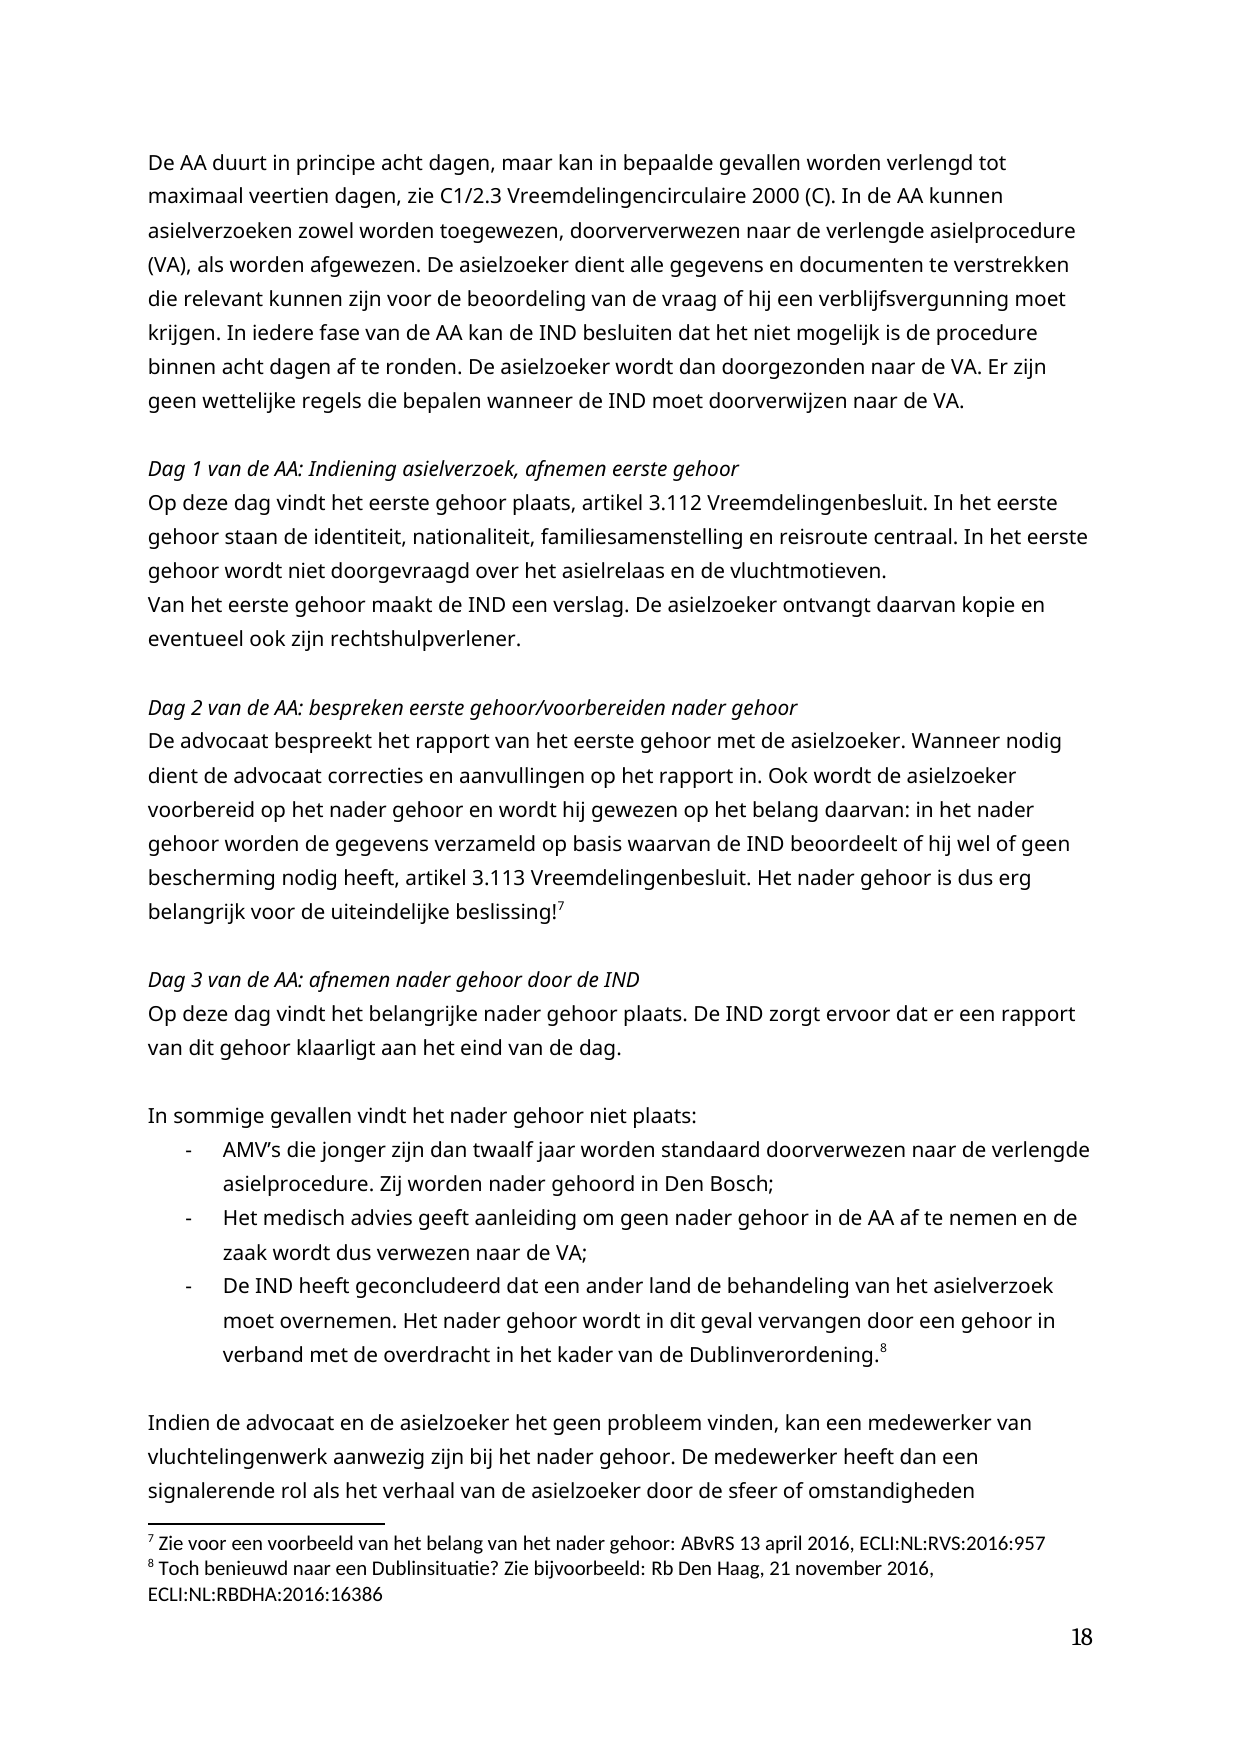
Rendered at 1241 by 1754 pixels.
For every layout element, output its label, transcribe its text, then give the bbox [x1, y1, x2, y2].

text Op deze dag vindt het belangrijke nader gehoor plaats. De IND zorgt ervoor dat er een rapport van dit gehoor klaarligt aan het eind van de dag. [148, 999, 1093, 1062]
text Dag 2 van de AA: bespreken eerste gehoor/voorbereiden nader gehoor [148, 693, 1093, 721]
text Van het eerste gehoor maakt de IND een verslag. De asielzoeker ontvangt daarvan kopie en eventueel ook zijn rechtshulpverlener. [148, 590, 1093, 653]
text De advocaat bespreekt het rapport van het eerste gehoor met de asielzoeker. Wanneer nodig dient de advocaat correcties en aanvullingen op het rapport in. Ook wordt de asielzoeker voorbereid op het nader gehoor en wordt hij gewezen op het belang daarvan: in het nader gehoor worden de gegevens verzameld op basis waarvan de IND beoordeelt of hij wel of geen bescherming nodig heeft, artikel 3.113 Vreemdelingenbesluit. Het nader gehoor is dus erg belangrijk voor de uiteindelijke beslissing! [148, 727, 1093, 925]
text De AA duurt in principe acht dagen, maar kan in bepaalde gevallen worden verlengd tot maximaal veertien dagen, zie C1/2.3 Vreemdelingencirculaire 2000 (C). In de AA kunnen asielverzoeken zowel worden toegewezen, doorververwezen naar de verlengde asielprocedure (VA), als worden afgewezen. De asielzoeker dient alle gegevens en documenten te verstrekken die relevant kunnen zijn voor de beoordeling van de vraag of hij een verblijfsvergunning moet krijgen. In iedere fase van de AA kan de IND besluiten dat het niet mogelijk is de procedure binnen acht dagen af te ronden. De asielzoeker wordt dan doorgezonden naar de VA. Er zijn geen wettelijke regels die bepalen wanneer de IND moet doorverwijzen naar de VA. [148, 148, 1093, 414]
list De IND heeft geconcludeerd dat een ander land de behandeling van het asielverzoek moet overnemen. Het nader gehoor wordt in dit geval vervangen door een gehoor in verband met de overdracht in het kader van de Dublinverordening. [185, 1272, 1093, 1368]
text Dag 3 van de AA: afnemen nader gehoor door de IND [148, 965, 1093, 993]
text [148, 1408, 1093, 1504]
text In sommige gevallen vindt het nader gehoor niet plaats: [148, 1101, 1093, 1130]
text Op deze dag vindt het eerste gehoor plaats, artikel 3.112 Vreemdelingenbesluit. In het eerste gehoor staan de identiteit, nationaliteit, familiesamenstelling en reisroute centraal. In het eerste gehoor wordt niet doorgevraagd over het asielrelaas en de vluchtmotieven. [148, 488, 1093, 585]
text Dag 1 van de AA: Indiening asielverzoek, afnemen eerste gehoor [148, 454, 1093, 483]
list AMV’s die jonger zijn dan twaalf jaar worden standaard doorverwezen naar de verlengde asielprocedure. Zij worden nader gehoord in Den Bosch; [185, 1135, 1093, 1198]
list Het medisch advies geeft aanleiding om geen nader gehoor in de AA af te nemen en de zaak wordt dus verwezen naar de VA; [185, 1203, 1093, 1266]
